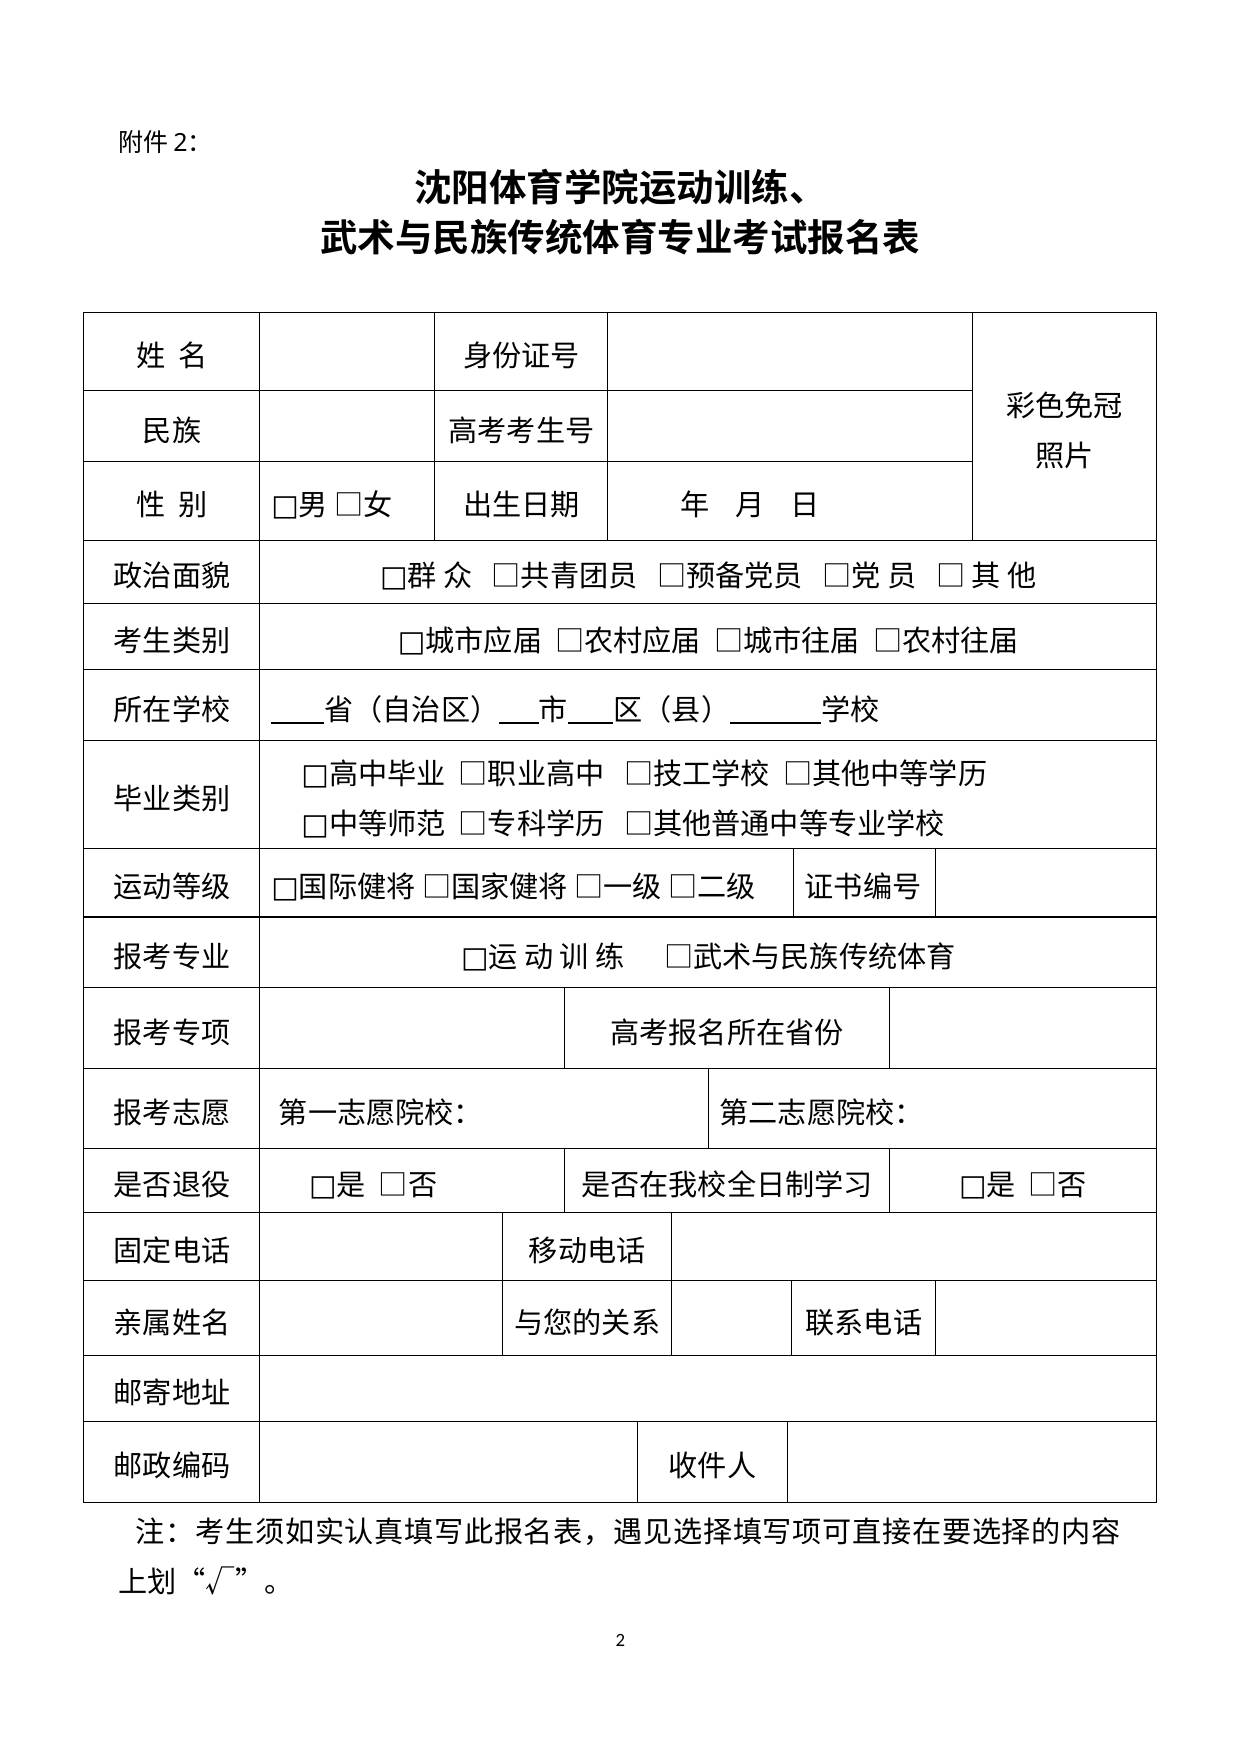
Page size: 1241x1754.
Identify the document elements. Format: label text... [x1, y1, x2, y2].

table_header 姓 名 [84, 313, 259, 390]
table_cell 民族 [84, 391, 259, 461]
table_cell [788, 1422, 1156, 1502]
table_cell 第一志愿院校： [260, 1069, 708, 1148]
table_cell [260, 1422, 637, 1502]
table_cell 年 月 日 [608, 462, 972, 540]
table_cell 第二志愿院校： [709, 1069, 1156, 1148]
table_cell 运动等级 [84, 849, 259, 916]
text 武术与民族传统体育专业考试报名表 [118, 212, 1122, 262]
table_cell 出生日期 [435, 462, 607, 540]
table_cell 亲属姓名 [84, 1281, 259, 1355]
table_cell 是否在我校全日制学习 [565, 1149, 889, 1212]
table_cell □是 □否 [890, 1149, 1156, 1212]
table_cell 收件人 [638, 1422, 787, 1502]
text 注：考生须如实认真填写此报名表，遇见选择填写项可直接在要选择的内容上划“√”。 [118, 1503, 1122, 1603]
table_cell 是否退役 [84, 1149, 259, 1212]
table_cell 高考考生号 [435, 391, 607, 461]
table_cell [260, 988, 564, 1068]
table_cell 邮政编码 [84, 1422, 259, 1502]
table_header 彩色免冠 照片 [973, 313, 1156, 540]
table_cell 性 别 [84, 462, 259, 540]
table_cell [936, 1281, 1156, 1355]
table_cell 毕业类别 [84, 741, 259, 848]
table_cell 联系电话 [792, 1281, 935, 1355]
table_cell 与您的关系 [503, 1281, 671, 1355]
text 沈阳体育学院运动训练、 [118, 162, 1122, 212]
table_cell 邮寄地址 [84, 1356, 259, 1421]
table_cell 固定电话 [84, 1213, 259, 1280]
table_cell □高中毕业 □职业高中 □技工学校 □其他中等学历 □中等师范 □专科学历 □其他普通中等专业学校 [260, 741, 1156, 848]
table_header [260, 313, 434, 390]
table_cell □是 □否 [260, 1149, 564, 1212]
table_cell 省（自治区） 市 区（县） 学校 [260, 670, 1156, 739]
table_cell [260, 391, 434, 461]
table_cell □城市应届 □农村应届 □城市往届 □农村往届 [260, 604, 1156, 669]
table_cell 考生类别 [84, 604, 259, 669]
table_cell 高考报名所在省份 [565, 988, 889, 1068]
table_cell [672, 1281, 791, 1355]
text 附件2： [118, 112, 1122, 162]
table_cell 报考专业 [84, 918, 259, 987]
table_cell [260, 1281, 502, 1355]
table_cell □群 众 □共青团员 □预备党员 □党 员 □ 其 他 [260, 541, 1156, 602]
table_header 身份证号 [435, 313, 607, 390]
table_cell [672, 1213, 1156, 1280]
table_cell □运 动 训 练 □武术与民族传统体育 [260, 918, 1156, 987]
table_cell [608, 391, 972, 461]
table_cell 报考志愿 [84, 1069, 259, 1148]
table_cell [890, 988, 1156, 1068]
table_cell 报考专项 [84, 988, 259, 1068]
table_header [608, 313, 972, 390]
table_cell 证书编号 [794, 849, 935, 916]
table_cell 政治面貌 [84, 541, 259, 602]
table_cell □国际健将 □国家健将 □一级 □二级 [260, 849, 793, 916]
table_cell [260, 1356, 1156, 1421]
table_cell [936, 849, 1156, 916]
table_cell 所在学校 [84, 670, 259, 739]
table_cell [260, 1213, 502, 1280]
table_cell □男 □女 [260, 462, 434, 540]
table_cell 移动电话 [503, 1213, 671, 1280]
